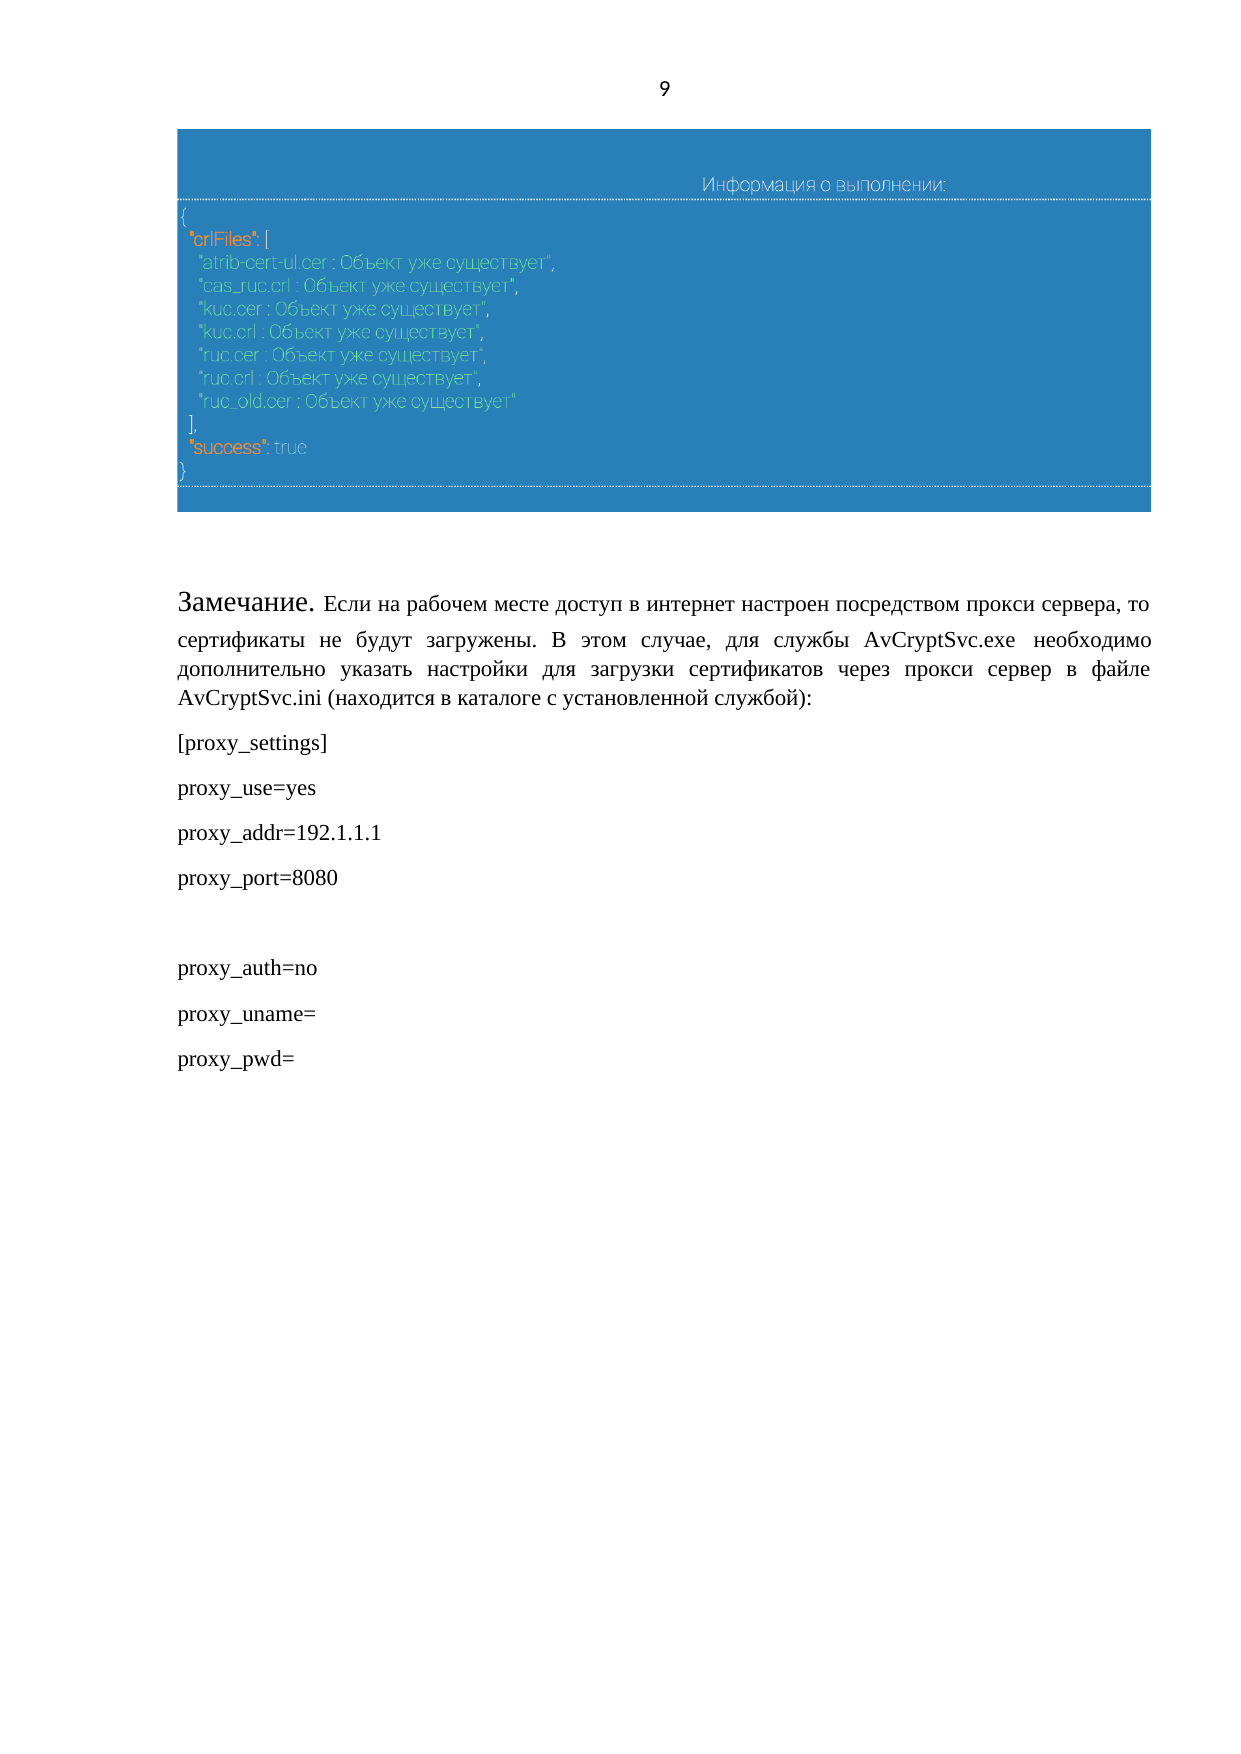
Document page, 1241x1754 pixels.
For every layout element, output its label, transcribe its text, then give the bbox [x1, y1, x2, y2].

text Замечание. Если на рабочем месте доступ в интернет настроен посредством прокси сервера, то сертификаты не будут загружены. В этом случае, для службы AvCryptSvc.exe необходимо дополнительно указать настройки для загрузки сертификатов через прокси сервер в файле AvCryptSvc.ini (находится в каталоге с установленной службой): [177, 584, 1152, 710]
text proxy_uname= [177, 999, 1152, 1026]
text proxy_addr=192.1.1.1 [177, 819, 1152, 846]
text [proxy_settings] [177, 729, 1152, 755]
text proxy_use=yes [177, 774, 1152, 800]
picture [177, 129, 1152, 512]
text proxy_auth=no [177, 954, 1152, 981]
text proxy_pwd= [177, 1045, 1152, 1071]
text proxy_port=8080 [177, 864, 1152, 891]
